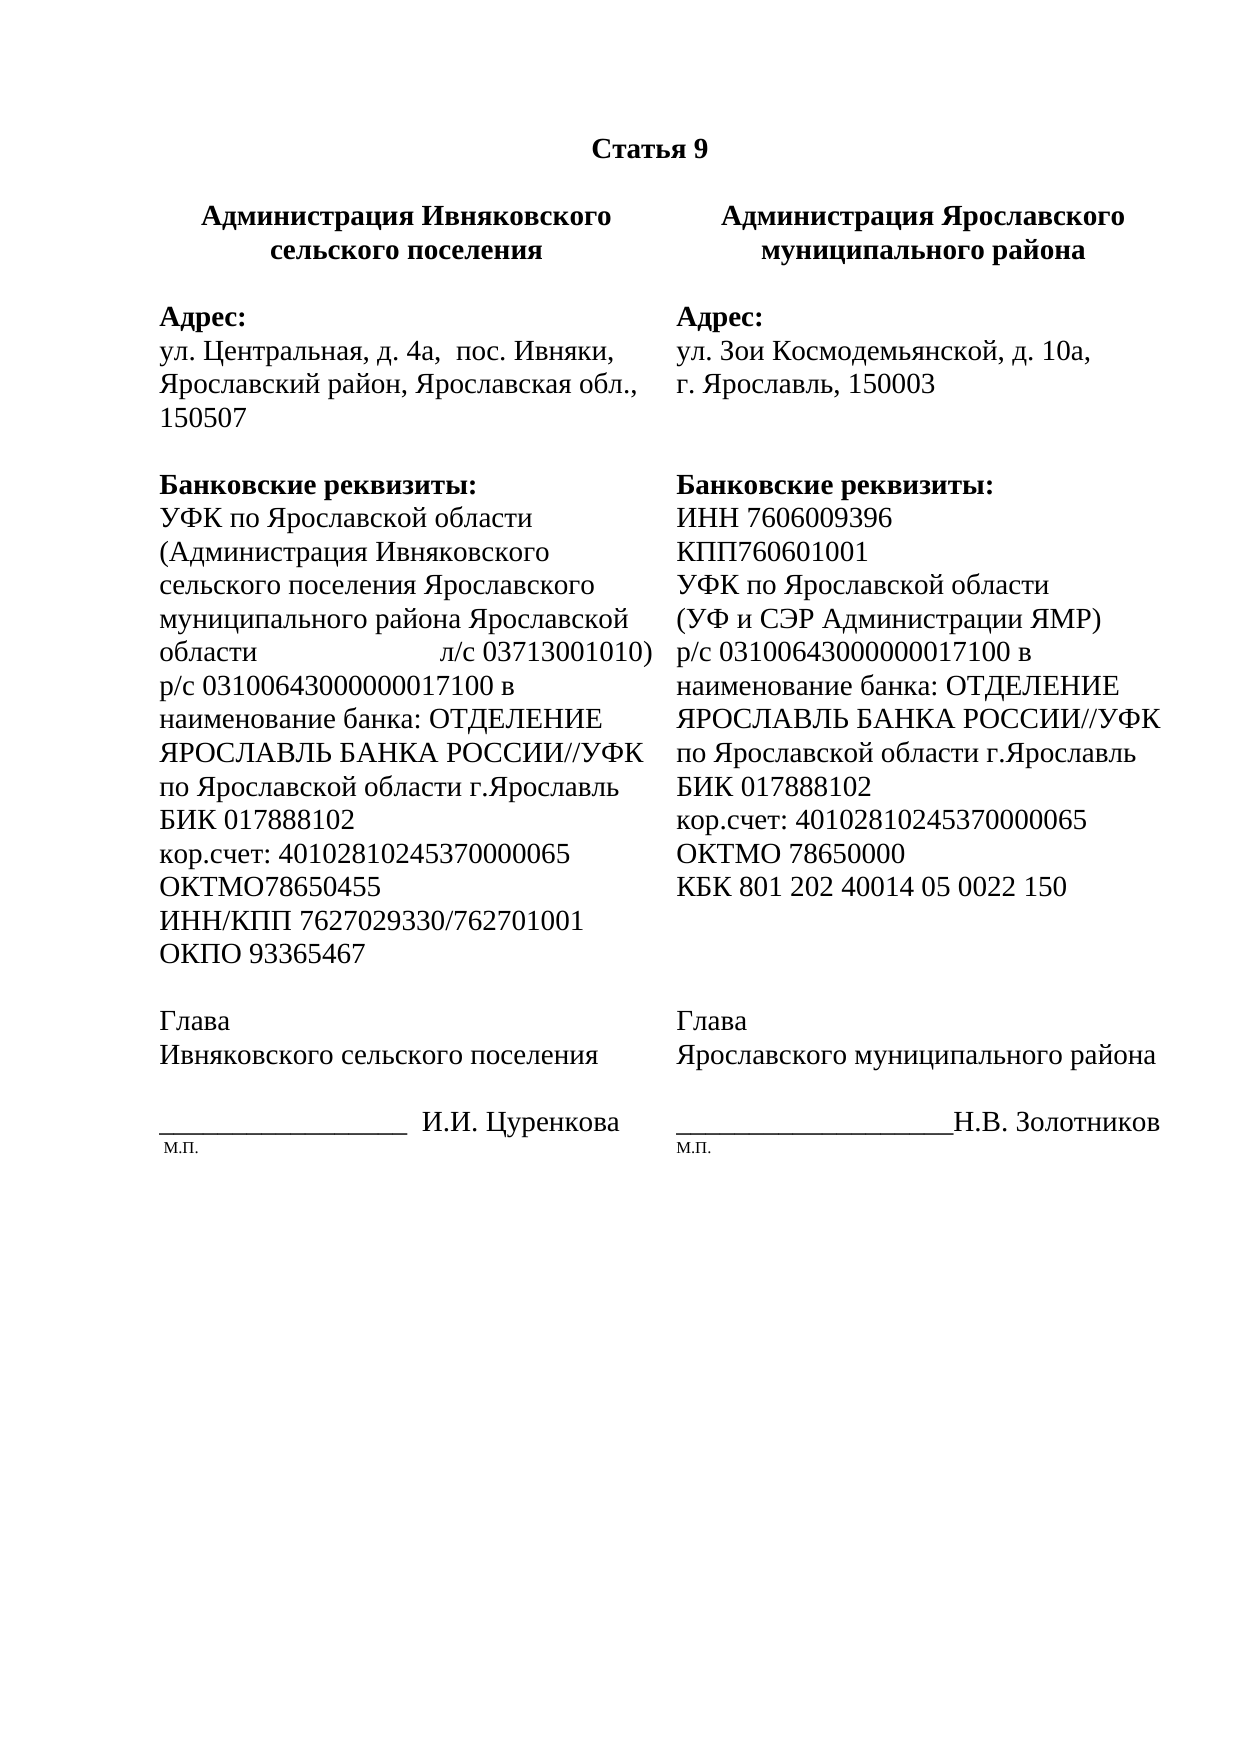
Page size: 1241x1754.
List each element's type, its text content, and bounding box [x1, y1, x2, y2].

table_header Администрация Ивняковского сельского поселения Адрес: ул. Центральная, д. 4а, пос. Ивняки, Ярославский район, Ярославская обл., 150507 Банковские реквизиты: УФК по Ярославской области (Администрация Ивняковского сельского поселения Ярославского муниципального района Ярославской области л/с 03713001010) р/с 03100643000000017100 в наименование банка: ОТДЕЛЕНИЕ ЯРОСЛАВЛЬ БАНКА РОССИИ//УФК по Ярославской области г.Ярославль БИК 017888102 кор.счет: 40102810245370000065 ОКТМО78650455 ИНН/КПП 7627029330/762701001 ОКПО 93365467 [148, 199, 665, 1003]
text Статья 9 [148, 131, 1152, 165]
table_cell Глава Ярославского муниципального района ___________________Н.В. Золотников М.П. [665, 1004, 1182, 1176]
table_header Администрация Ярославского муниципального района Адрес: ул. Зои Космодемьянской, д. 10а, г. Ярославль, 150003 Банковские реквизиты: ИНН 7606009396 КПП760601001 УФК по Ярославской области (УФ и СЭР Администрации ЯМР) р/с 03100643000000017100 в наименование банка: ОТДЕЛЕНИЕ ЯРОСЛАВЛЬ БАНКА РОССИИ//УФК по Ярославской области г.Ярославль БИК 017888102 кор.счет: 40102810245370000065 ОКТМО 78650000 КБК 801 202 40014 05 0022 150 [665, 199, 1182, 1003]
table_cell Глава Ивняковского сельского поселения _________________ И.И. Цуренкова М.П. [148, 1004, 665, 1176]
